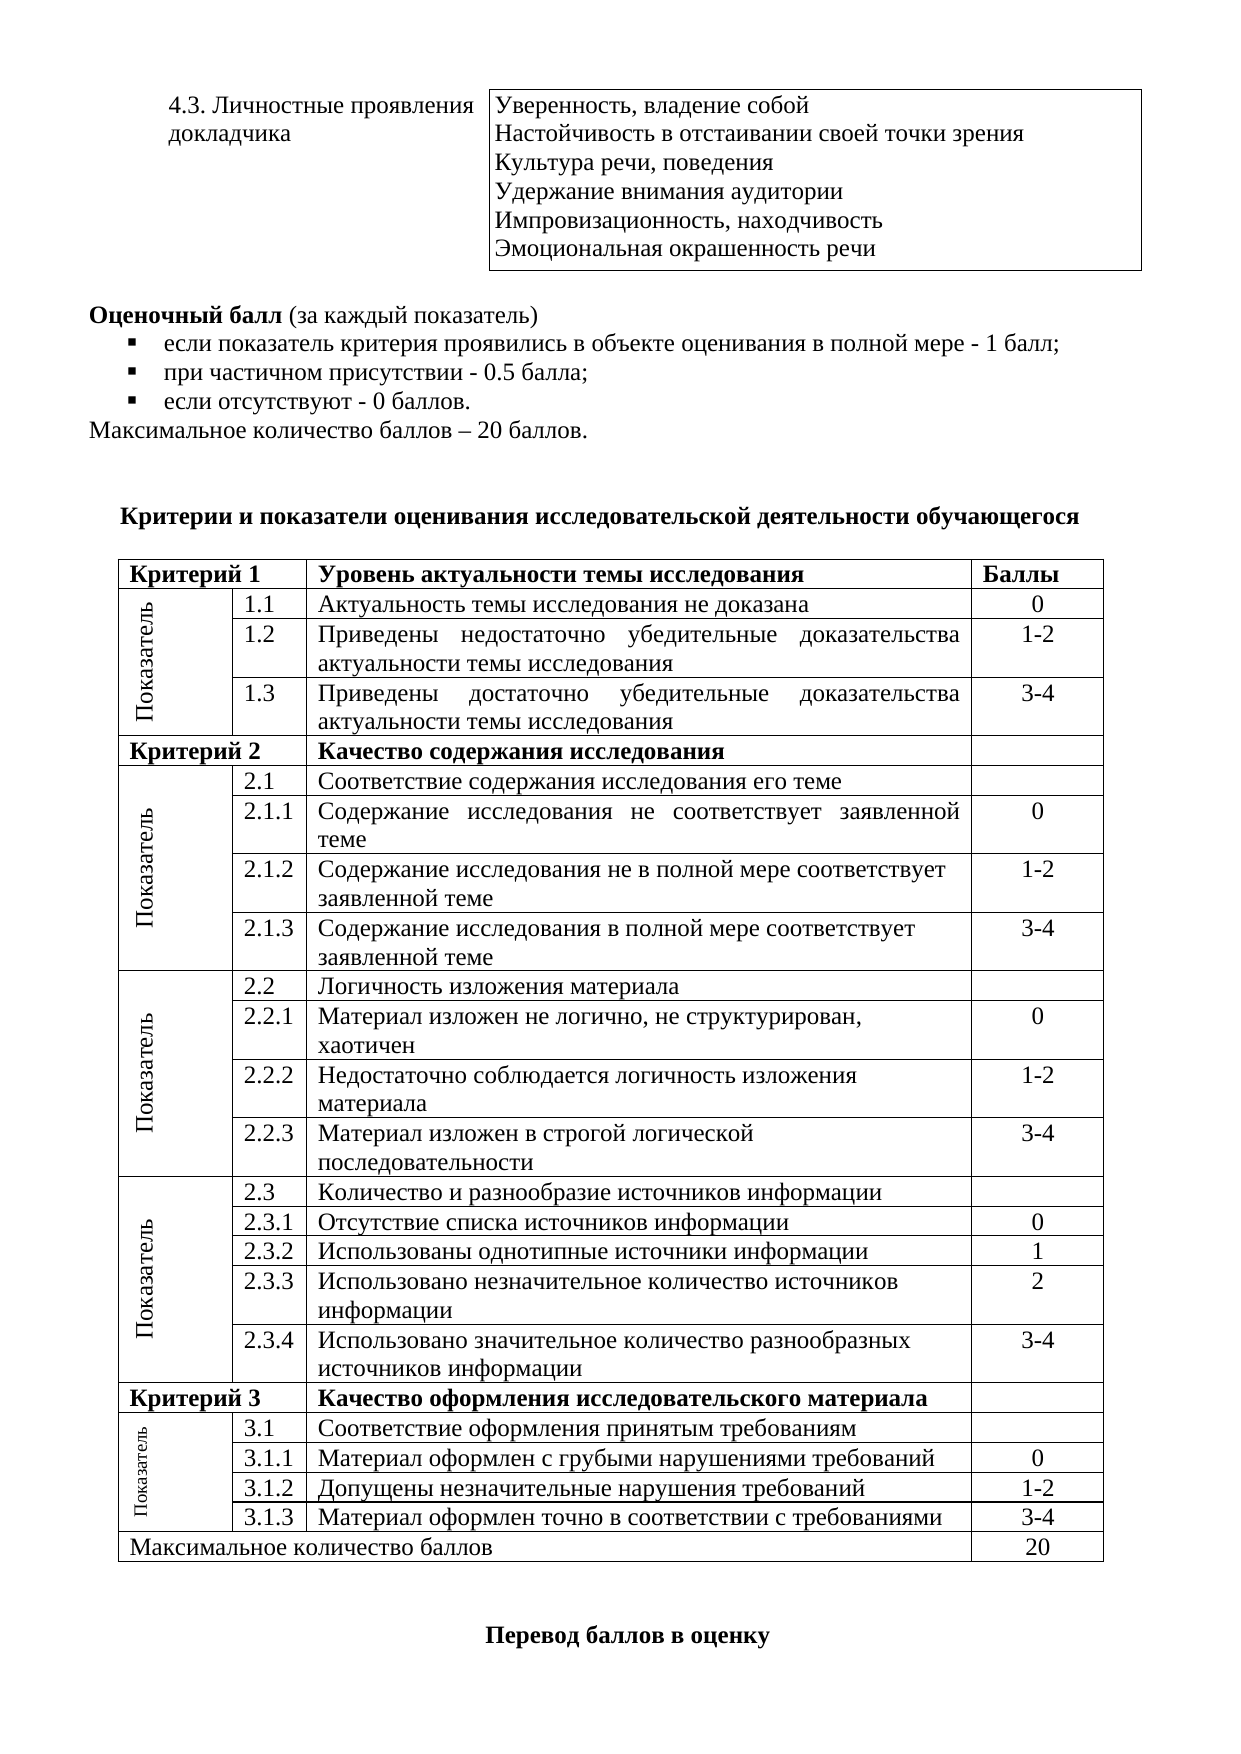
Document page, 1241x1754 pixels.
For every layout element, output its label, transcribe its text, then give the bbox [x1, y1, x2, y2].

table_cell Материал изложен в строгой логической последовательности [307, 1118, 971, 1176]
table_cell 1-2 [972, 619, 1103, 677]
table_cell 2.3 [233, 1177, 306, 1206]
list если показатель критерия проявились в объекте оценивания в полной мере - 1 балл; [126, 328, 1167, 357]
table_cell Актуальность темы исследования не доказана [307, 589, 971, 618]
table_cell Качество оформления исследовательского материала [307, 1383, 971, 1412]
table_cell 20 [972, 1532, 1103, 1561]
table_cell 2.3.4 [233, 1325, 306, 1382]
table_cell Приведены достаточно убедительные доказательства актуальности темы исследования [307, 678, 971, 735]
table_cell Содержание исследования не соответствует заявленной теме [307, 796, 971, 853]
table_cell 3-4 [972, 913, 1103, 970]
table_cell Количество и разнообразие источников информации [307, 1177, 971, 1206]
table_header Уровень актуальности темы исследования [307, 560, 971, 588]
list если отсутствуют - 0 баллов. [126, 386, 1167, 415]
text Критерии и показатели оценивания исследовательской деятельности обучающегося [89, 501, 1167, 530]
table_cell [972, 1413, 1103, 1442]
table_cell 2.2.3 [233, 1118, 306, 1176]
table_cell Содержание исследования в полной мере соответствует заявленной теме [307, 913, 971, 970]
table_cell [972, 766, 1103, 795]
table_cell Показатель [119, 971, 232, 1176]
table_cell 3.1 [233, 1413, 306, 1442]
table_cell 3.1.2 [233, 1473, 306, 1501]
table_cell Содержание исследования не в полной мере соответствует заявленной теме [307, 854, 971, 912]
table_cell 1-2 [972, 1060, 1103, 1117]
table_cell 1.3 [233, 678, 306, 735]
table_header Критерий 1 [119, 560, 306, 588]
table_cell 2.2.1 [233, 1001, 306, 1059]
text Максимальное количество баллов – 20 баллов. [89, 415, 1167, 443]
table_cell Уверенность, владение собой Настойчивость в отстаивании своей точки зрения Культура речи, поведения Удержание внимания аудитории Импровизационность, находчивость Эмоциональная окрашенность речи [490, 90, 1141, 270]
table_cell Показатель [119, 1177, 232, 1382]
table_cell Максимальное количество баллов [119, 1532, 971, 1561]
table_cell Использовано значительное количество разнообразных источников информации [307, 1325, 971, 1382]
table_cell [972, 1177, 1103, 1206]
table_cell 0 [972, 1207, 1103, 1235]
table_cell Качество содержания исследования [307, 736, 971, 765]
table_cell Материал оформлен точно в соответствии с требованиями [307, 1503, 971, 1531]
table_cell Приведены недостаточно убедительные доказательства актуальности темы исследования [307, 619, 971, 677]
table_cell Показатель [119, 1413, 232, 1531]
table_cell Материал оформлен с грубыми нарушениями требований [307, 1443, 971, 1472]
table_cell Использовано незначительное количество источников информации [307, 1266, 971, 1324]
table_cell 2.3.3 [233, 1266, 306, 1324]
table_cell 2.2 [233, 971, 306, 1000]
table_cell 2.2.2 [233, 1060, 306, 1117]
table_cell Соответствие содержания исследования его теме [307, 766, 971, 795]
table_cell 2.1 [233, 766, 306, 795]
table_cell 0 [972, 589, 1103, 618]
table_cell Использованы однотипные источники информации [307, 1236, 971, 1265]
table_cell 3-4 [972, 1325, 1103, 1382]
table_cell 2.3.2 [233, 1236, 306, 1265]
table_cell Допущены незначительные нарушения требований [307, 1473, 971, 1501]
table_cell 4.3. Личностные проявления докладчика [164, 89, 489, 270]
table_cell 3.1.1 [233, 1443, 306, 1472]
table_cell 3.1.3 [233, 1503, 306, 1531]
table_cell 0 [972, 1443, 1103, 1472]
table_cell 1 [972, 1236, 1103, 1265]
table_cell 1.1 [233, 589, 306, 618]
table_cell 3-4 [972, 1503, 1103, 1531]
table_cell Показатель [119, 766, 232, 970]
table_cell 1.2 [233, 619, 306, 677]
table_cell Отсутствие списка источников информации [307, 1207, 971, 1235]
table_cell Соответствие оформления принятым требованиям [307, 1413, 971, 1442]
table_cell 3-4 [972, 678, 1103, 735]
text Оценочный балл (за каждый показатель) [89, 300, 1167, 328]
list при частичном присутствии - 0.5 балла; [126, 357, 1167, 386]
table_cell Недостаточно соблюдается логичность изложения материала [307, 1060, 971, 1117]
table_cell 2.1.3 [233, 913, 306, 970]
table_cell [972, 736, 1103, 765]
table_cell Материал изложен не логично, не структурирован, хаотичен [307, 1001, 971, 1059]
table_cell Критерий 3 [119, 1383, 306, 1412]
table_cell 2.1.1 [233, 796, 306, 853]
table_cell 2.3.1 [233, 1207, 306, 1235]
table_cell Показатель [119, 589, 232, 735]
table_cell [972, 971, 1103, 1000]
table_cell 0 [972, 796, 1103, 853]
table_cell 1-2 [972, 1473, 1103, 1501]
table_cell 2 [972, 1266, 1103, 1324]
table_cell [972, 1383, 1103, 1412]
table_cell Логичность изложения материала [307, 971, 971, 1000]
table_cell 1-2 [972, 854, 1103, 912]
table_cell 0 [972, 1001, 1103, 1059]
table_cell 3-4 [972, 1118, 1103, 1176]
table_cell 2.1.2 [233, 854, 306, 912]
table_cell Критерий 2 [119, 736, 306, 765]
text Перевод баллов в оценку [89, 1620, 1167, 1649]
table_header Баллы [972, 560, 1103, 588]
